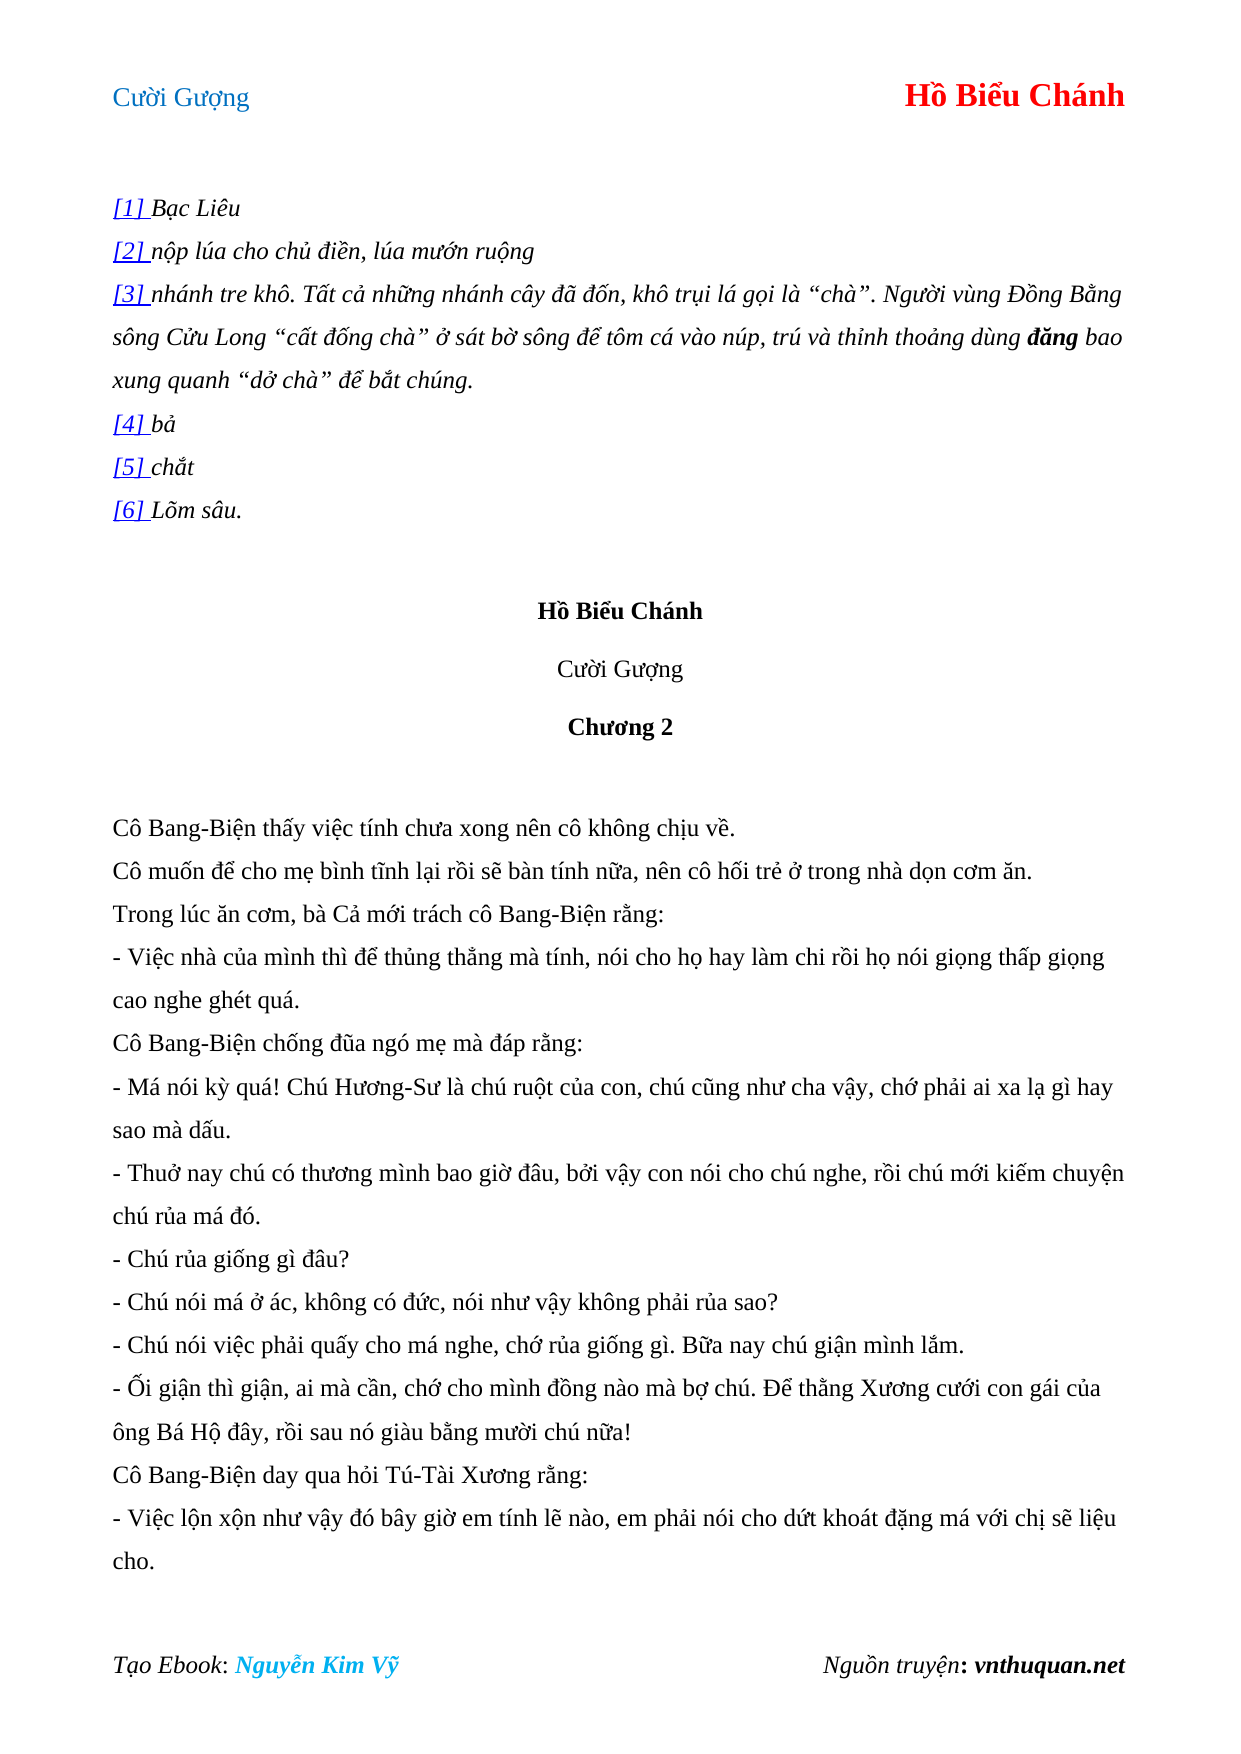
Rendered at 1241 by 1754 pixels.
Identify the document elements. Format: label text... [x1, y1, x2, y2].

text Hồ Biểu Chánh [112, 596, 1128, 625]
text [112, 770, 1128, 1575]
text [1] Bạc Liêu [2] nộp lúa cho chủ điền, lúa mướn ruộng [3] nhánh tre khô. Tất cả những nhánh cây đã đốn, khô trụi lá gọi là “chà”. Người vùng Đồng Bằng sông Cửu Long “cất đống chà” ở sát bờ sông để tôm cá vào núp, trú và thỉnh thoảng dùng đăng bao xung quanh “dở chà” để bắt chúng. [4] bả [5] chắt [6] Lõm sâu. [112, 150, 1128, 524]
text Chương 2 [112, 712, 1128, 741]
text Cười Gượng [112, 654, 1128, 683]
